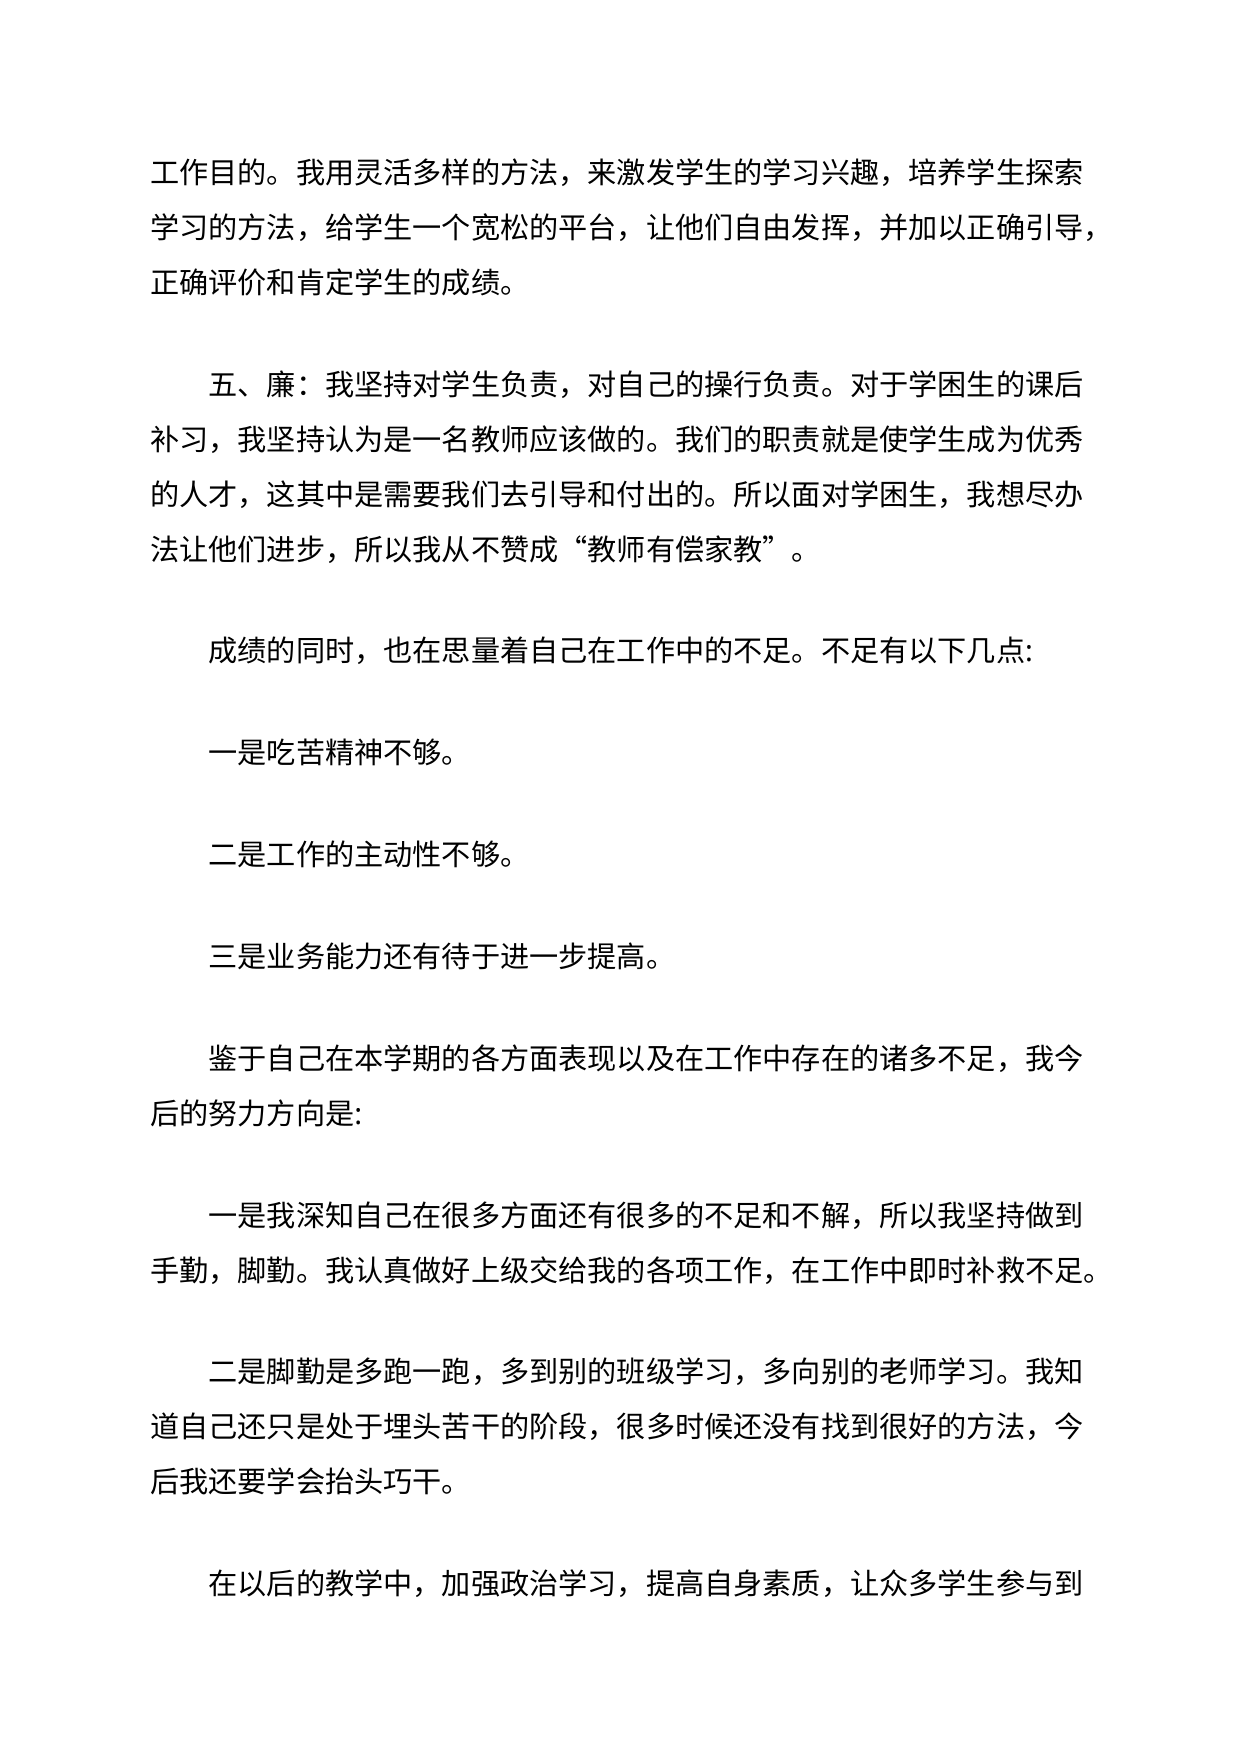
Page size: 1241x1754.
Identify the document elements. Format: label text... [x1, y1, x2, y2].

text 一是吃苦精神不够。 [150, 730, 1090, 772]
text 五、廉：我坚持对学生负责，对自己的操行负责。对于学困生的课后补习，我坚持认为是一名教师应该做的。我们的职责就是使学生成为优秀的人才，这其中是需要我们去引导和付出的。所以面对学困生，我想尽办法让他们进步，所以我从不赞成“教师有偿家教”。 [150, 362, 1090, 568]
text 二是脚勤是多跑一跑，多到别的班级学习，多向别的老师学习。我知道自己还只是处于埋头苦干的阶段，很多时候还没有找到很好的方法，今后我还要学会抬头巧干。 [150, 1349, 1090, 1501]
text 鉴于自己在本学期的各方面表现以及在工作中存在的诸多不足，我今后的努力方向是: [150, 1035, 1090, 1133]
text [150, 1560, 1090, 1603]
text 成绩的同时，也在思量着自己在工作中的不足。不足有以下几点: [150, 628, 1090, 670]
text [150, 150, 1090, 302]
text 一是我深知自己在很多方面还有很多的不足和不解，所以我坚持做到手勤，脚勤。我认真做好上级交给我的各项工作，在工作中即时补救不足。 [150, 1192, 1090, 1289]
text 三是业务能力还有待于进一步提高。 [150, 933, 1090, 976]
text 二是工作的主动性不够。 [150, 832, 1090, 874]
